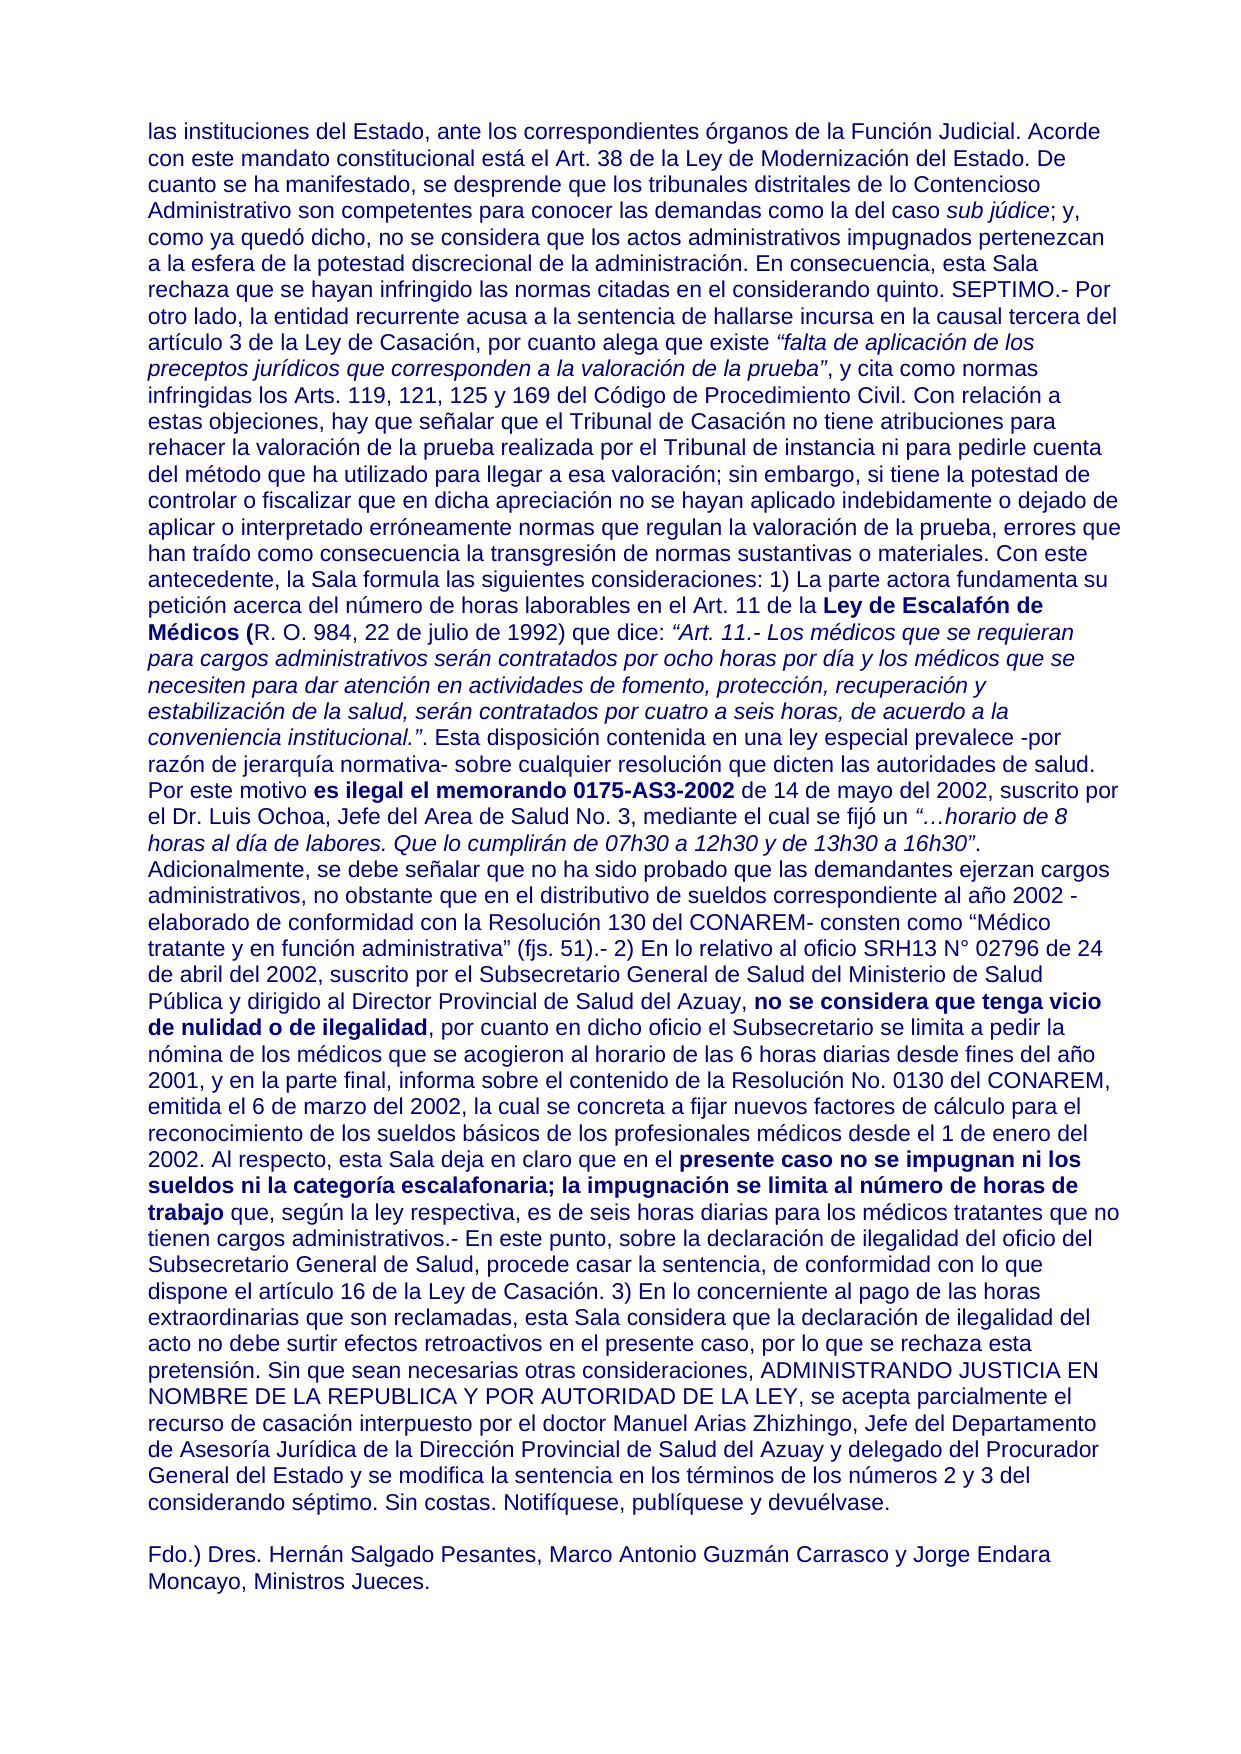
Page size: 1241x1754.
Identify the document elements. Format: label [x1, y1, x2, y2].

text [148, 118, 1122, 1620]
